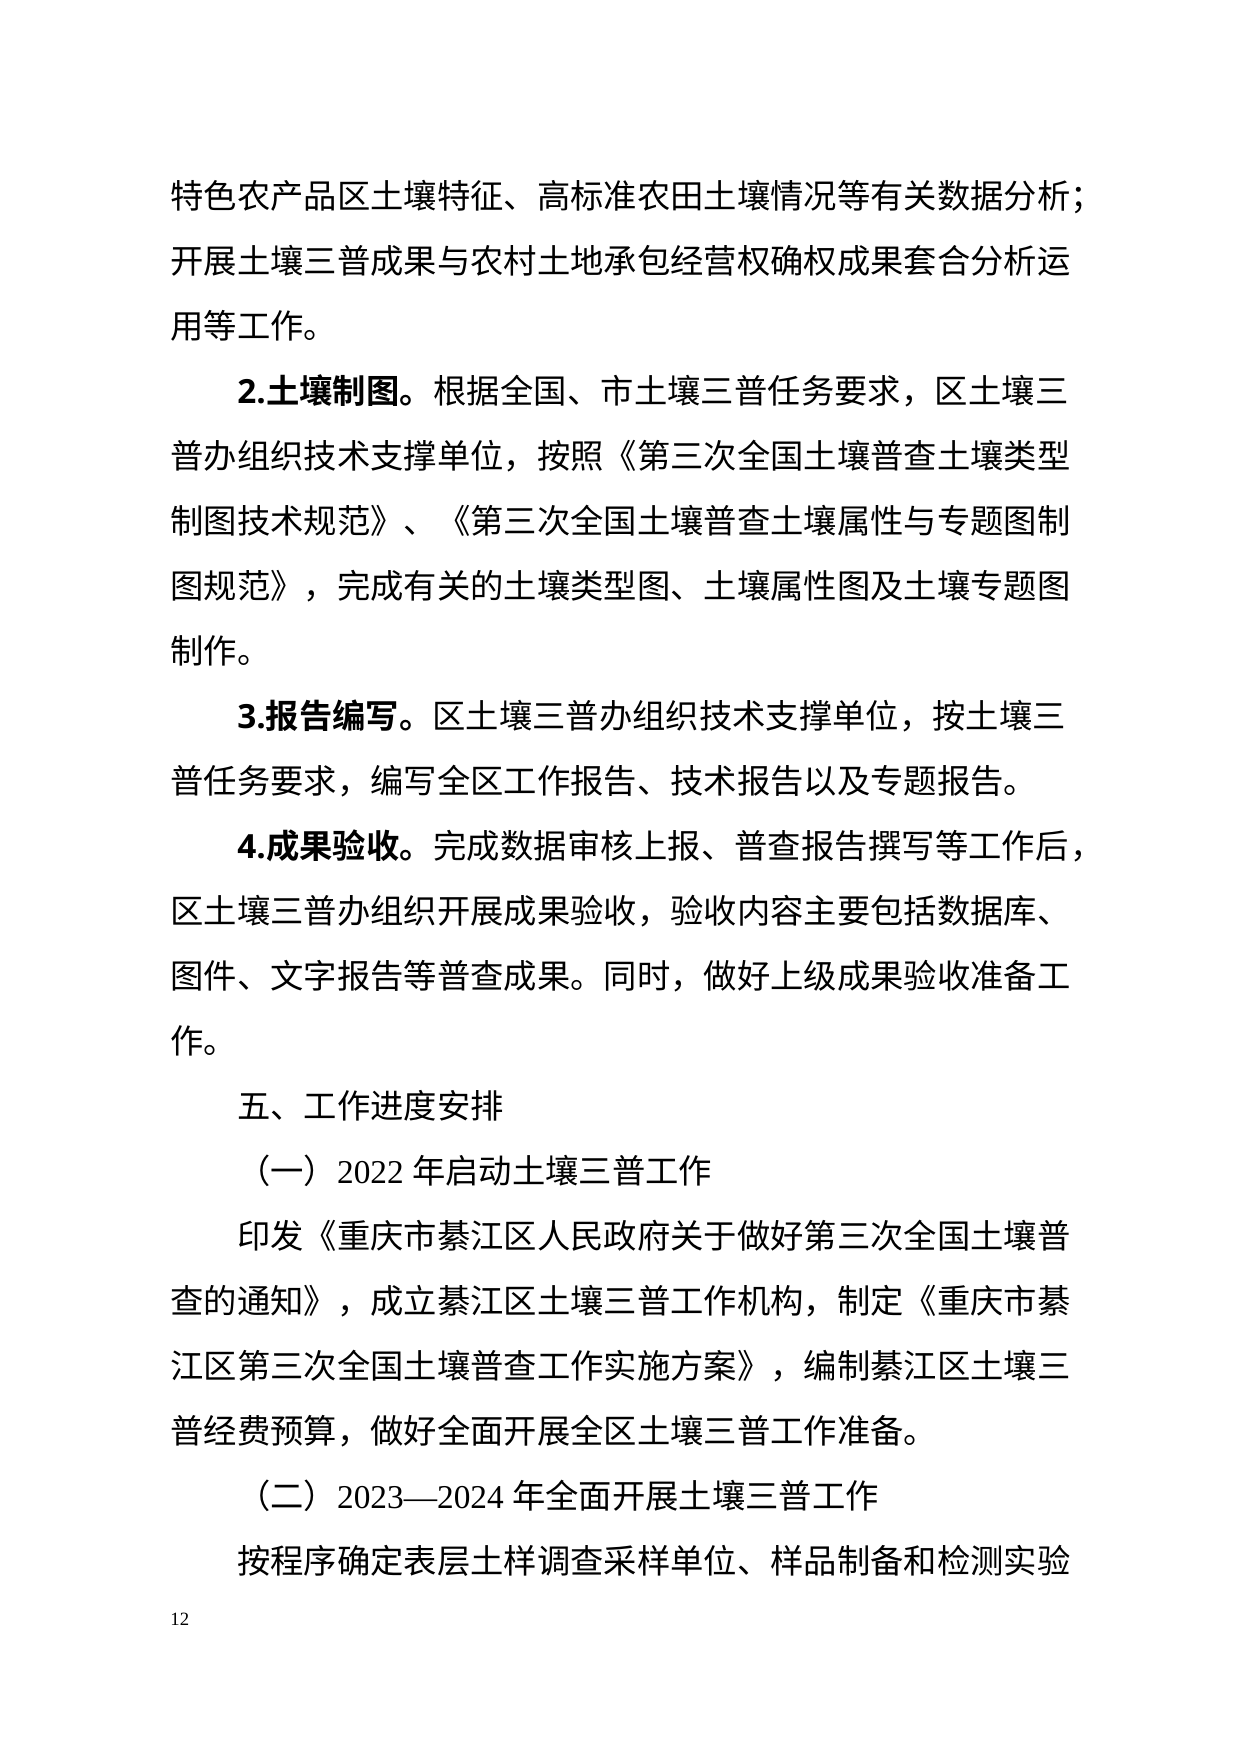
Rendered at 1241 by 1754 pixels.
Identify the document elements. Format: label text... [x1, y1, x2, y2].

text 3.报告编写。区土壤三普办组织技术支撑单位，按土壤三普任务要求，编写全区工作报告、技术报告以及专题报告。 [170, 682, 1070, 812]
text 印发《重庆市綦江区人民政府关于做好第三次全国土壤普查的通知》，成立綦江区土壤三普工作机构，制定《重庆市綦江区第三次全国土壤普查工作实施方案》，编制綦江区土壤三普经费预算，做好全面开展全区土壤三普工作准备。 [170, 1202, 1070, 1462]
text （二）2023—2024 年全面开展土壤三普工作 [170, 1462, 1070, 1527]
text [170, 162, 1070, 357]
text 2.土壤制图。根据全国、市土壤三普任务要求，区土壤三普办组织技术支撑单位，按照《第三次全国土壤普查土壤类型制图技术规范》、《第三次全国土壤普查土壤属性与专题图制图规范》，完成有关的土壤类型图、土壤属性图及土壤专题图制作。 [170, 357, 1070, 682]
text （一）2022 年启动土壤三普工作 [170, 1137, 1070, 1202]
text 4.成果验收。完成数据审核上报、普查报告撰写等工作后，区土壤三普办组织开展成果验收，验收内容主要包括数据库、图件、文字报告等普查成果。同时，做好上级成果验收准备工作。 [170, 812, 1070, 1072]
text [170, 1527, 1070, 1592]
text 五、工作进度安排 [170, 1072, 1070, 1137]
